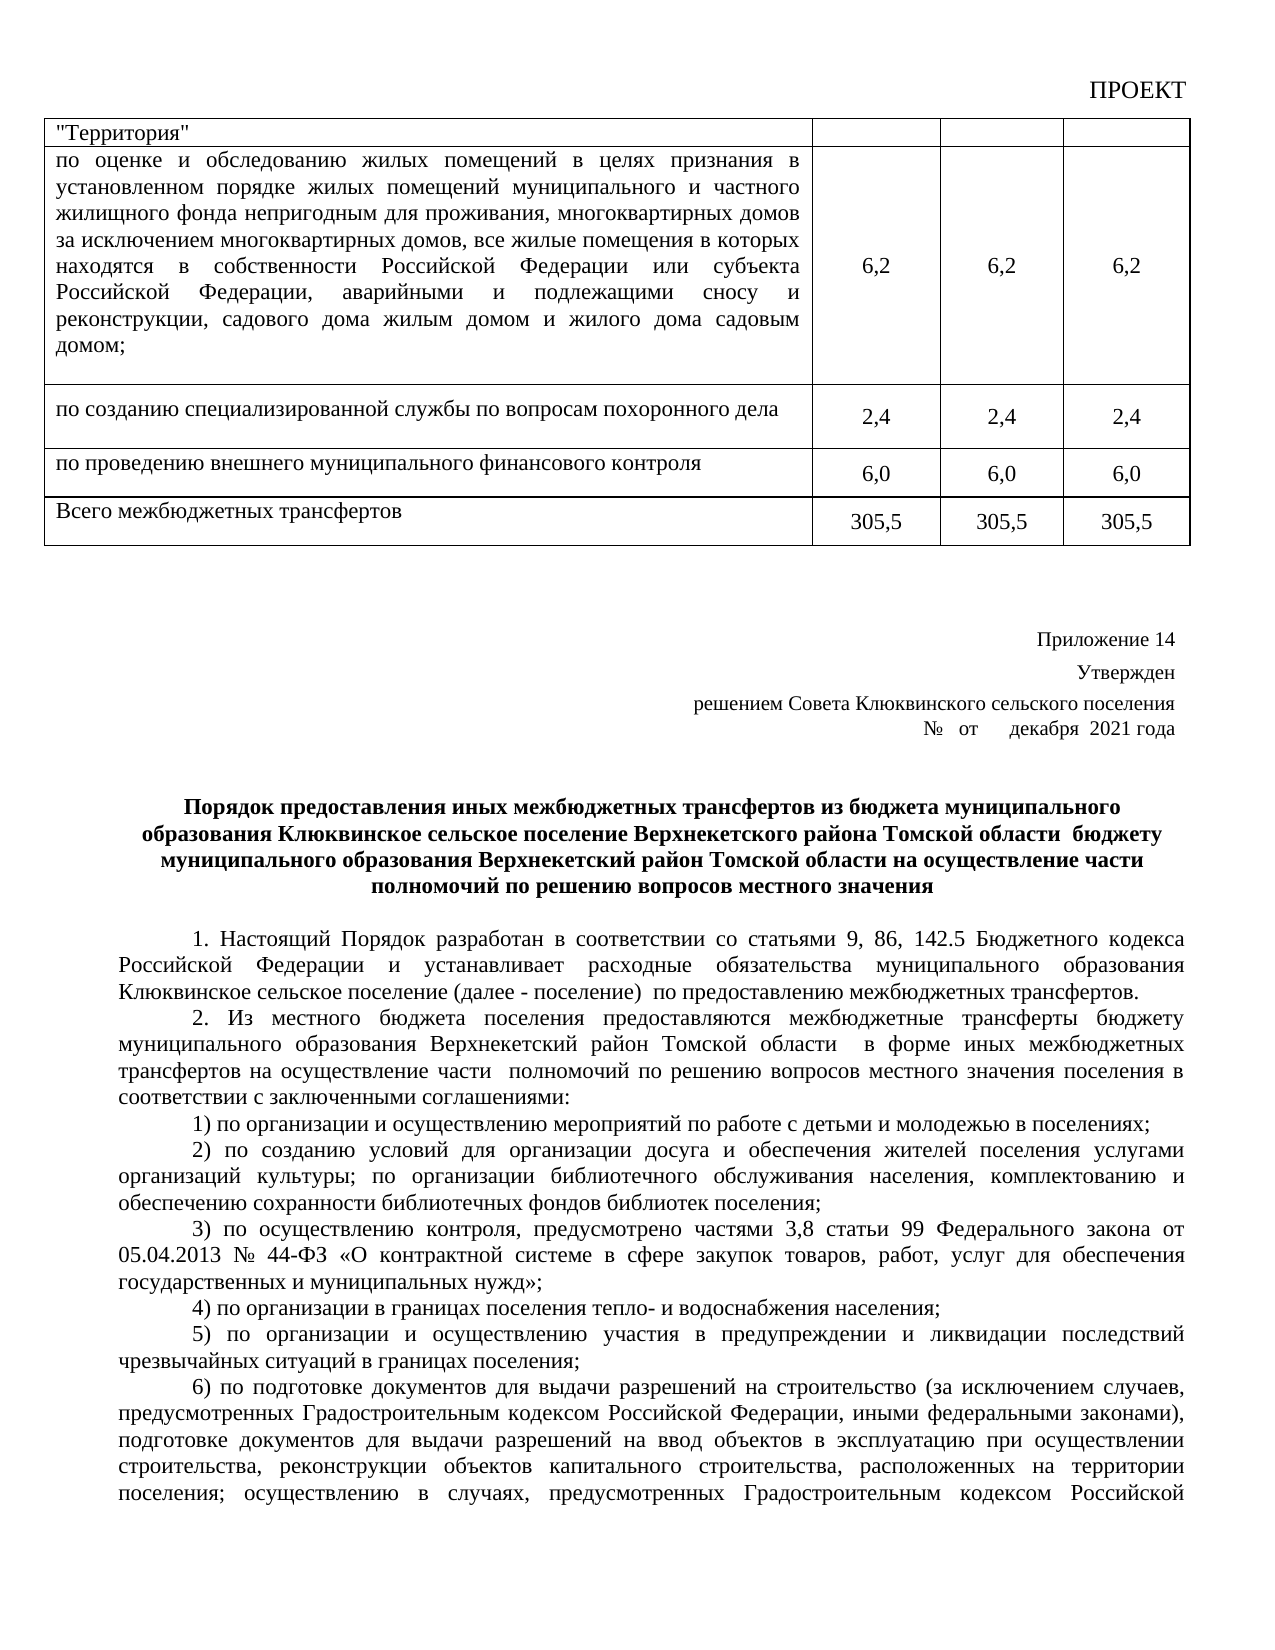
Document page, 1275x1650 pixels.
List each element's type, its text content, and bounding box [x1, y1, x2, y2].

text 1) по организации и осуществлению мероприятий по работе с детьми и молодежью в поселениях; [118, 1109, 1186, 1136]
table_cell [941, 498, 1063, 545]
text 2. Из местного бюджета поселения предоставляются межбюджетные трансферты бюджету муниципального образования Верхнекетский район Томской области в форме иных межбюджетных трансфертов на осуществление части полномочий по решению вопросов местного значения поселения в соответствии с заключенными соглашениями: [118, 1004, 1186, 1109]
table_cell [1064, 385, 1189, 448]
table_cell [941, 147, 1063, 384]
text 5) по организации и осуществлению участия в предупреждении и ликвидации последствий чрезвычайных ситуаций в границах поселения; [118, 1320, 1186, 1373]
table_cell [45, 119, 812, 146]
text 2) по созданию условий для организации досуга и обеспечения жителей поселения услугами организаций культуры; по организации библиотечного обслуживания населения, комплектованию и обеспечению сохранности библиотечных фондов библиотек поселения; [118, 1136, 1186, 1215]
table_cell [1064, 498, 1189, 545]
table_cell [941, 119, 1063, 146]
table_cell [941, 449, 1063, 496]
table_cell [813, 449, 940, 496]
text 1. Настоящий Порядок разработан в соответствии со статьями 9, 86, 142.5 Бюджетного кодекса Российской Федерации и устанавливает расходные обязательства муниципального образования Клюквинское сельское поселение (далее - поселение) по предоставлению межбюджетных трансфертов. [118, 925, 1186, 1004]
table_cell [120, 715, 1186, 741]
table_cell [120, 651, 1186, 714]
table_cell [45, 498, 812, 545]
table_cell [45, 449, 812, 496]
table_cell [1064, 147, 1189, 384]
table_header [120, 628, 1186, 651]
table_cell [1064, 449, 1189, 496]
text 3) по осуществлению контроля, предусмотрено частями 3,8 статьи 99 Федерального закона от 05.04.2013 № 44-ФЗ «О контрактной системе в сфере закупок товаров, работ, услуг для обеспечения государственных и муниципальных нужд»; [118, 1215, 1186, 1294]
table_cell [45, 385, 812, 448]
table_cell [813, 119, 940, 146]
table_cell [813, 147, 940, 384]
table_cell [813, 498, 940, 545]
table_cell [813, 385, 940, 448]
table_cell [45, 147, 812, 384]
text Порядок предоставления иных межбюджетных трансфертов из бюджета муниципального образования Клюквинское сельское поселение Верхнекетского района Томской области бюджету муниципального образования Верхнекетский район Томской области на осуществление части полномочий по решению вопросов местного значения [118, 793, 1186, 899]
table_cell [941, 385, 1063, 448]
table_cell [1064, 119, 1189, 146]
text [118, 1373, 1186, 1505]
text 4) по организации в границах поселения тепло- и водоснабжения населения; [118, 1294, 1186, 1320]
